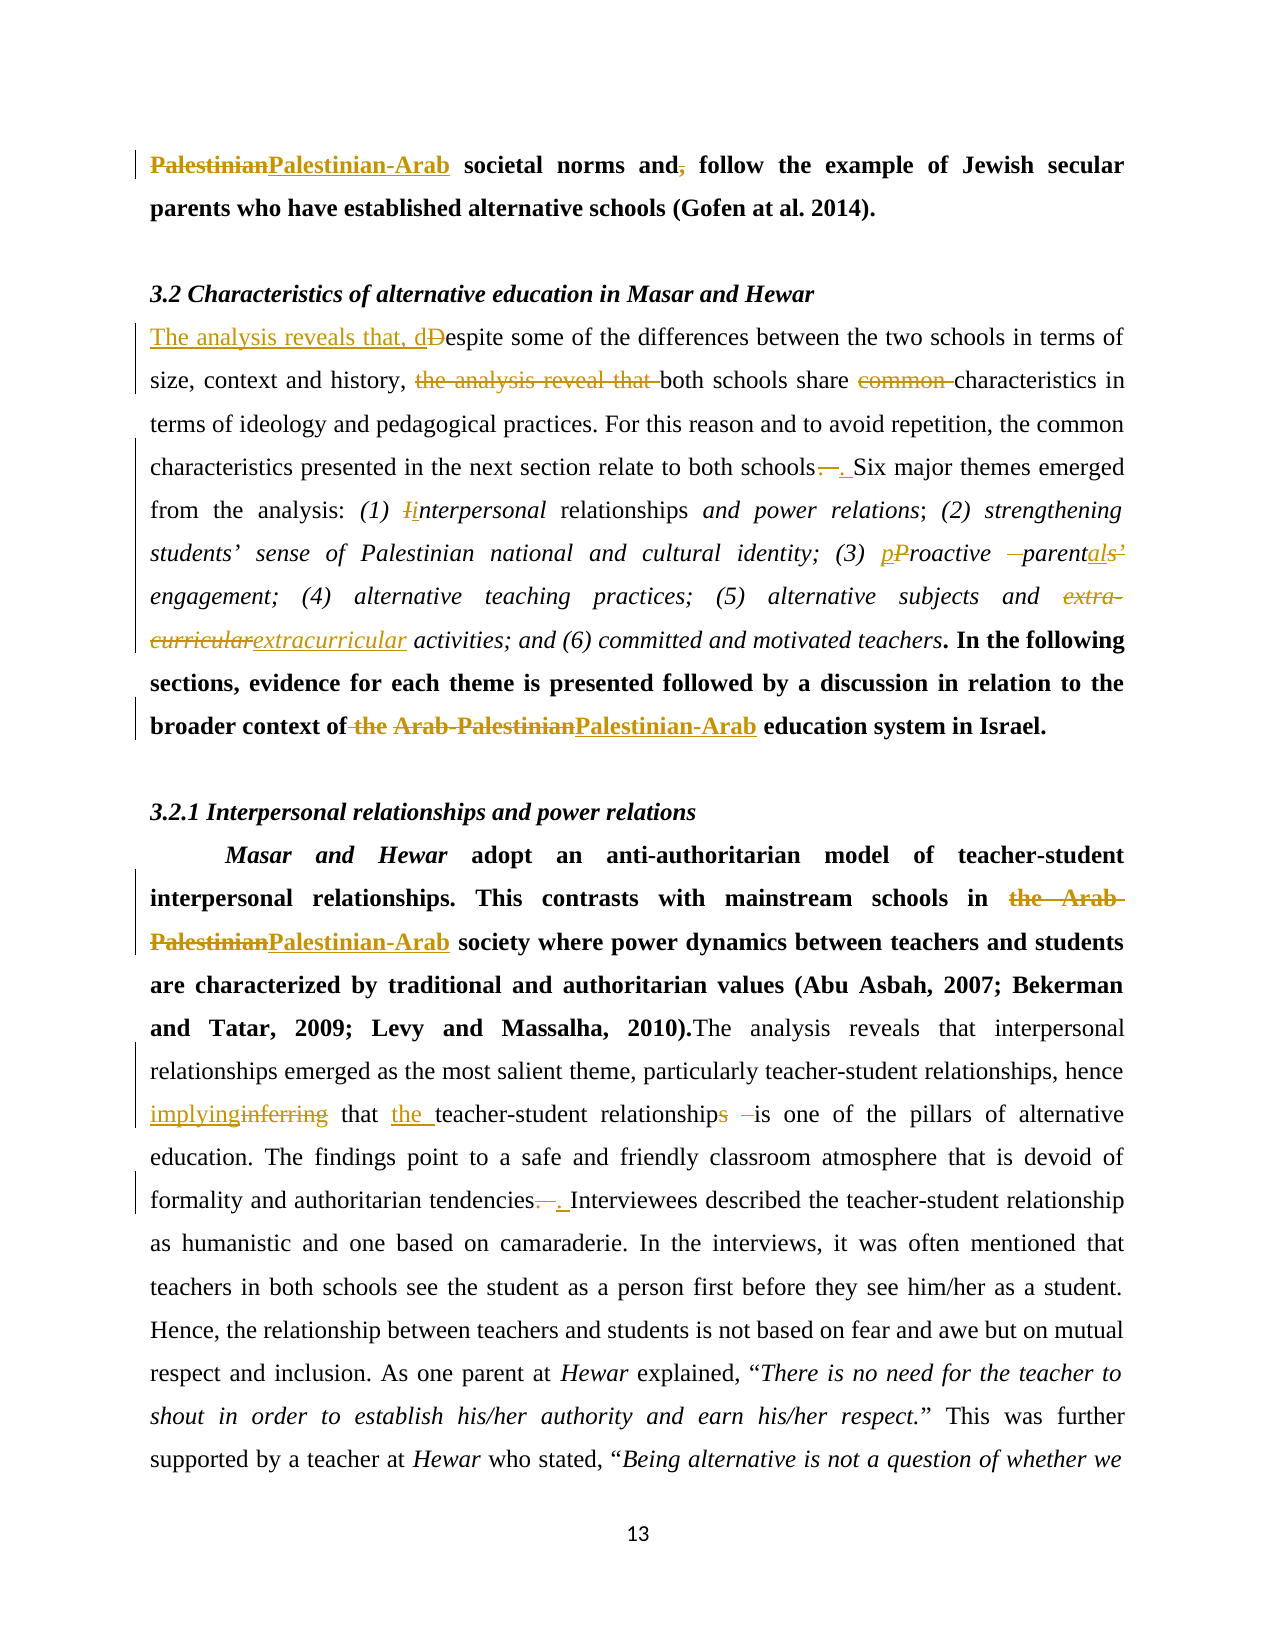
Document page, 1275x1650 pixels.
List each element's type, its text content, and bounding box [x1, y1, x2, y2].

list 3.2.1 Interpersonal relationships and power relations [150, 797, 1125, 826]
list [150, 150, 1125, 222]
list espite some of the differences between the two schools in terms of size, context and history, both schools share characteristics in terms of ideology and pedagogical practices. For this reason and to avoid repetition, the common characteristics presented in the next section relate to both schoolsSix major themes emerged from the analysis: (1) nterpersonal relationships and power relations; (2) strengthening students’ sense of Palestinian national and cultural identity; (3) roactive parent engagement; (4) alternative teaching practices; (5) alternative subjects and activities; and (6) committed and motivated teachers. In the following sections, evidence for each theme is presented followed by a discussion in relation to the broader context of education system in Israel. [150, 322, 1125, 740]
list 3.2 Characteristics of alternative education in Masar and Hewar [150, 279, 1125, 308]
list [150, 840, 1125, 1473]
